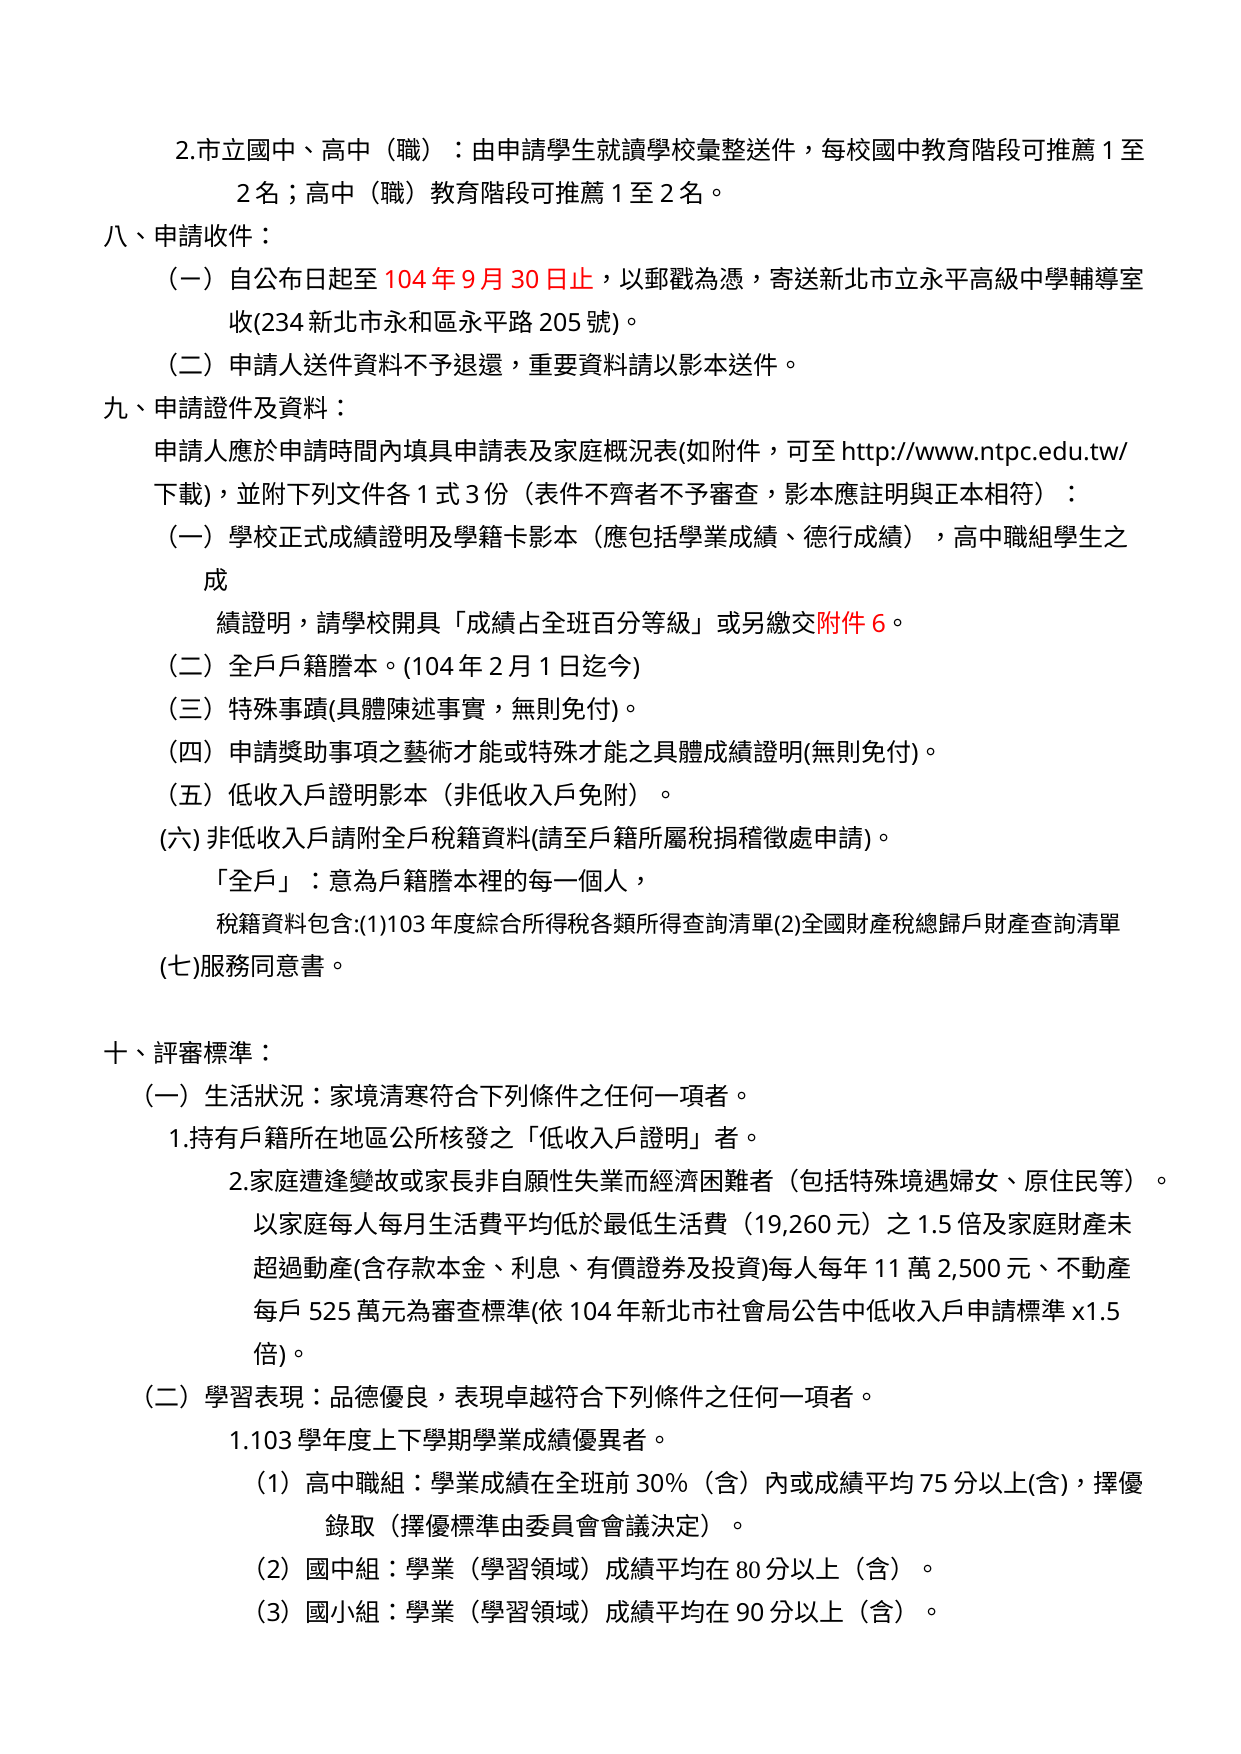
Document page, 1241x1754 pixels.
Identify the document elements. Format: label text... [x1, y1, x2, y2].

text （1）高中職組：學業成績在全班前30％（含）內或成績平均75分以上(含)，擇優錄取（擇優標準由委員會會議決定）。 [228, 1462, 1152, 1543]
text 九、申請證件及資料： [103, 388, 1152, 425]
text （二）學習表現：品德優良，表現卓越符合下列條件之任何一項者。 [103, 1377, 1152, 1414]
text （2）國中組：學業（學習領域）成績平均在80分以上（含）。 [103, 1548, 1152, 1586]
text （一）學校正式成績證明及學籍卡影本（應包括學業成績、德行成績），高中職組學生之成 績證明，請學校開具「成績占全班百分等級」或另繳交附件6。 [153, 517, 1152, 641]
text （三）特殊事蹟(具體陳述事實，無則免付)。 [103, 689, 1152, 726]
text 申請人應於申請時間內填具申請表及家庭概況表(如附件，可至http://www.ntpc.edu.tw/下載)，並附下列文件各1式3份（表件不齊者不予審查，影本應註明與正本相符）： [153, 431, 1152, 511]
text (六) 非低收入戶請附全戶稅籍資料(請至戶籍所屬稅捐稽徵處申請)。 [153, 818, 1152, 855]
text 八、申請收件： [103, 216, 1152, 253]
text （四）申請獎助事項之藝術才能或特殊才能之具體成績證明(無則免付)。 [153, 732, 1152, 769]
text （3）國小組：學業（學習領域）成績平均在90分以上（含）。 [103, 1591, 1152, 1629]
text 十、評審標準： [103, 1032, 1152, 1070]
text 「全戶」：意為戶籍謄本裡的每一個人， 稅籍資料包含:(1)103年度綜合所得稅各類所得查詢清單(2)全國財產稅總歸戶財產查詢清單 [203, 861, 1152, 941]
text （二）全戶戶籍謄本。(104年2月1日迄今) [153, 646, 1152, 683]
text 2.市立國中、高中（職）：由申請學生就讀學校彙整送件，每校國中教育階段可推薦1至2名；高中（職）教育階段可推薦1至2名。 [136, 130, 1152, 211]
text （五）低收入戶證明影本（非低收入戶免附）。 [153, 775, 1152, 812]
text 1.持有戶籍所在地區公所核發之「低收入戶證明」者。 [103, 1118, 1152, 1156]
text （二）申請人送件資料不予退還，重要資料請以影本送件。 [153, 345, 1152, 382]
text （一）生活狀況：家境清寒符合下列條件之任何一項者。 [103, 1075, 1152, 1113]
text (七)服務同意書。 [153, 946, 1152, 1027]
text 1.103學年度上下學期學業成績優異者。 [103, 1419, 1152, 1457]
text （ㄧ）自公布日起至104年9月30日止，以郵戳為憑，寄送新北市立永平高級中學輔導室收(234新北市永和區永平路205號)。 [153, 259, 1152, 339]
text 2.家庭遭逢變故或家長非自願性失業而經濟困難者（包括特殊境遇婦女、原住民等）。以家庭每人每月生活費平均低於最低生活費（19,260元）之1.5倍及家庭財產未超過動產(含存款本金、利息、有價證券及投資)每人每年11萬2,500元、不動產每戶525萬元為審查標準(依104年新北市社會局公告中低收入戶申請標準x1.5倍)。 [228, 1161, 1152, 1371]
